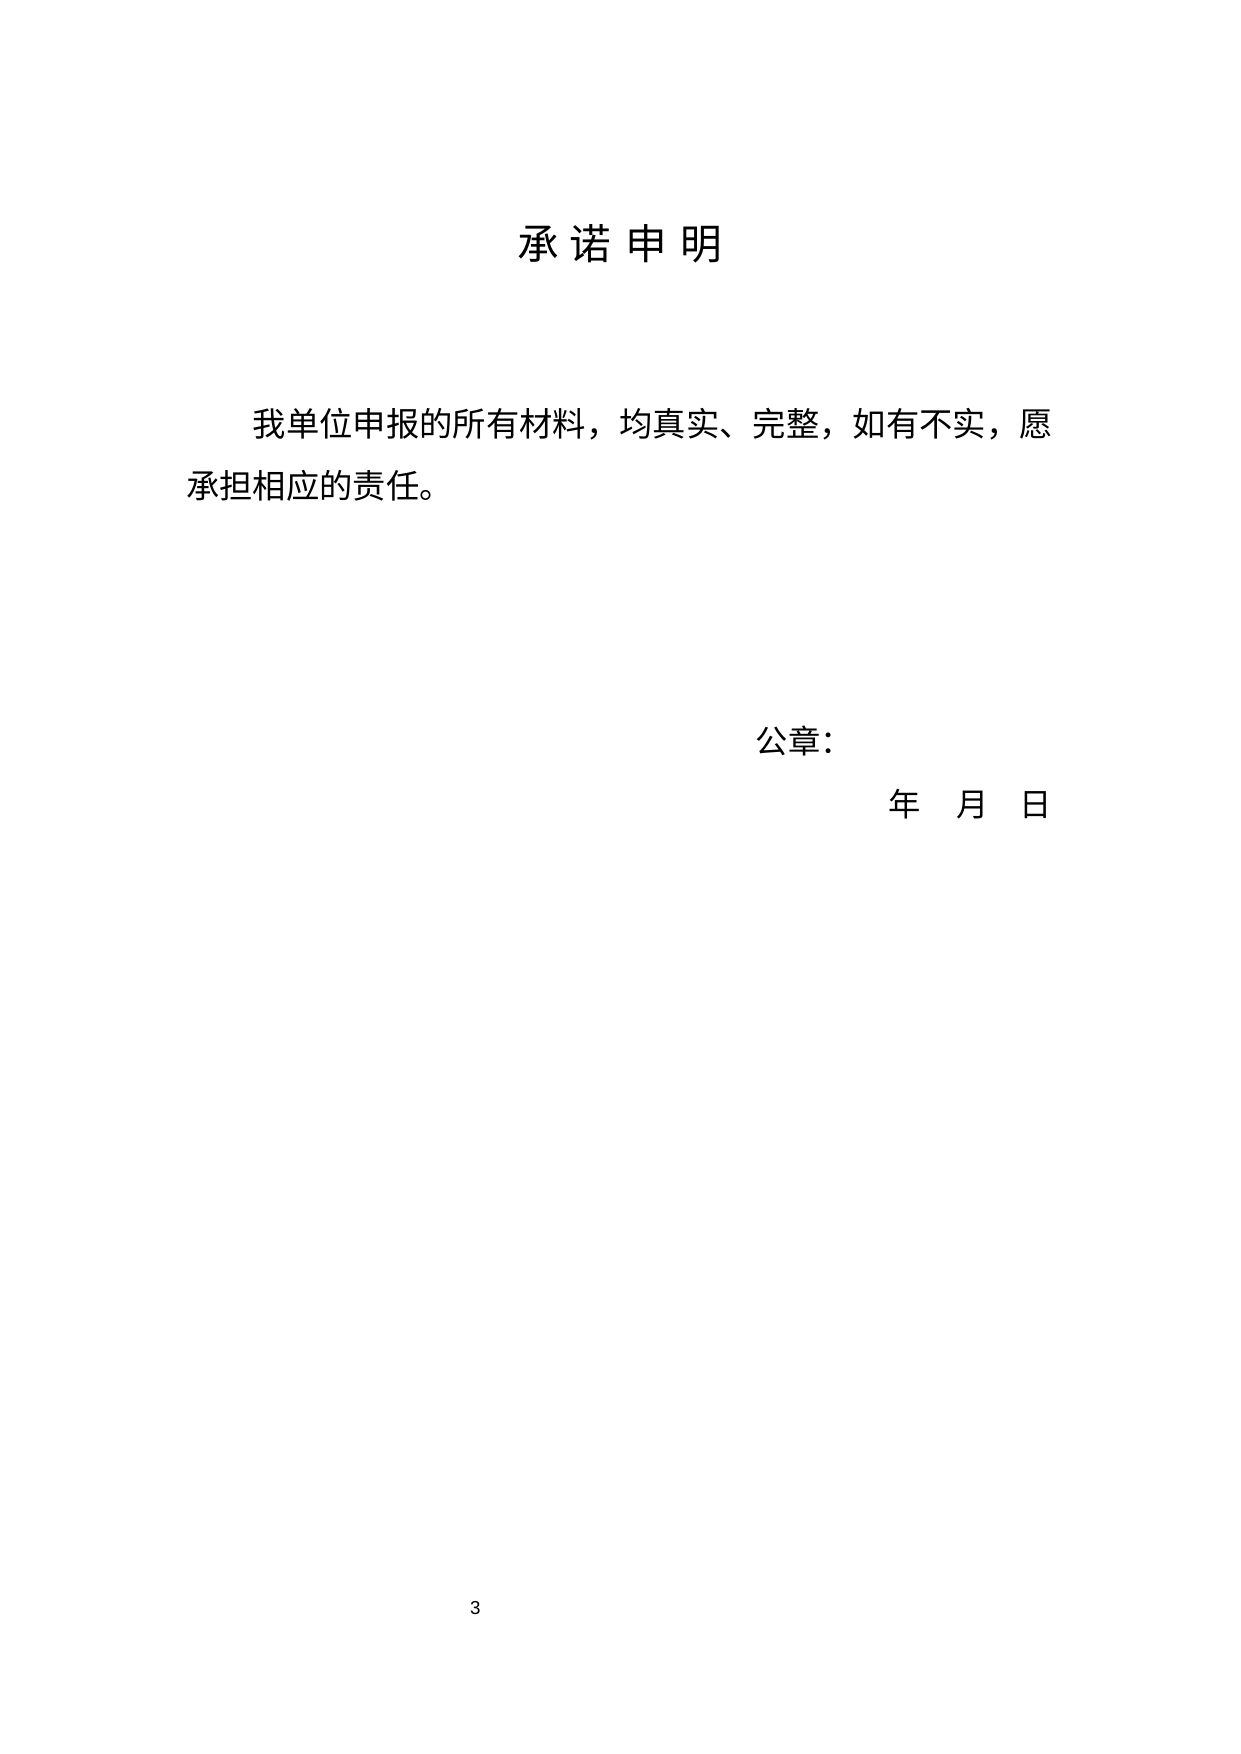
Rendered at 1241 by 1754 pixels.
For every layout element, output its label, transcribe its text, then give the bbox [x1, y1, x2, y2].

text 我单位申报的所有材料，均真实、完整，如有不实，愿承担相应的责任。 [186, 386, 1054, 511]
text 承 诺 申 明 [186, 213, 1054, 271]
text 公章： [755, 719, 1054, 763]
text 年 月 日 [186, 782, 1054, 825]
